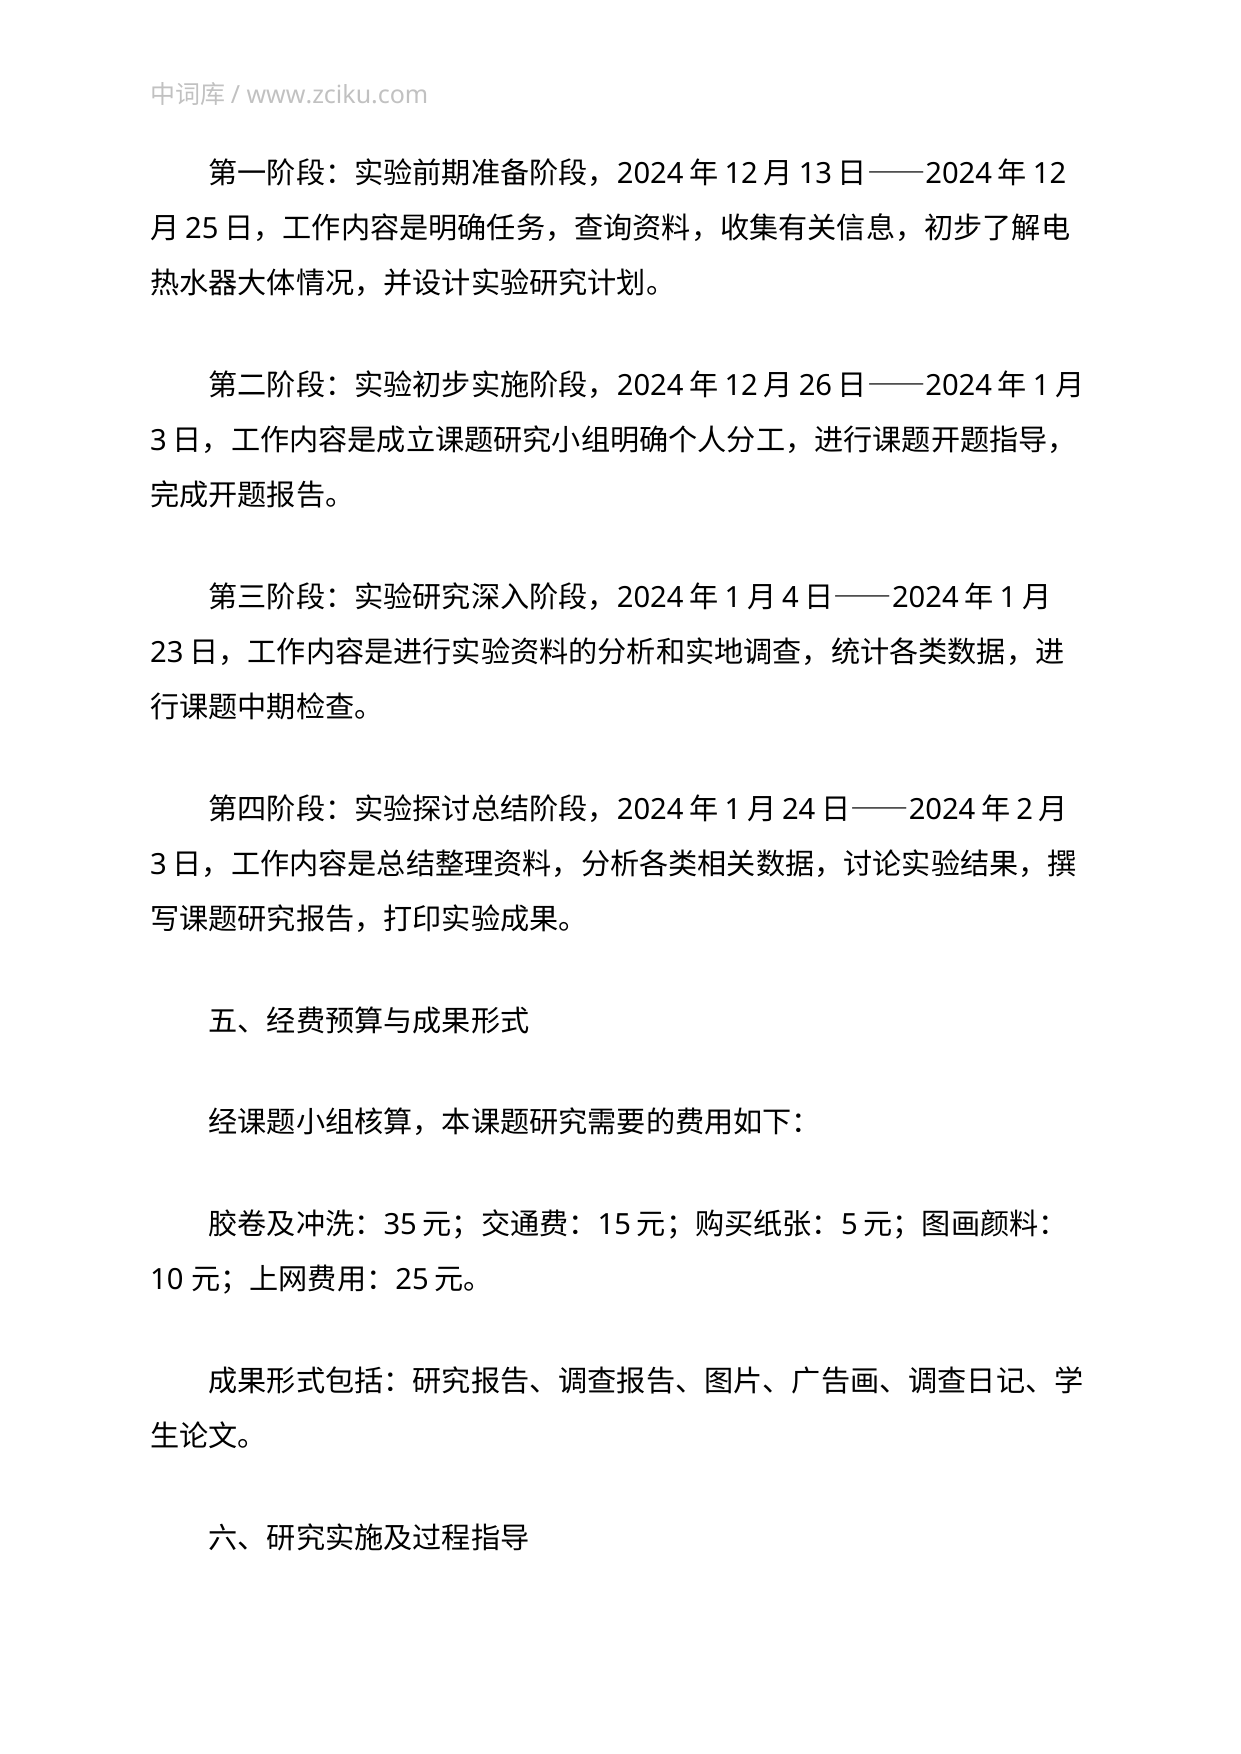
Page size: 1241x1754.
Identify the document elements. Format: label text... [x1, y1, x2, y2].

text 胶卷及冲洗：35元；交通费：15元；购买纸张：5元；图画颜料：10 元；上网费用：25元。 [150, 1201, 1090, 1298]
text 六、研究实施及过程指导 [150, 1514, 1090, 1557]
text 五、经费预算与成果形式 [150, 997, 1090, 1039]
text 成果形式包括：研究报告、调查报告、图片、广告画、调查日记、学生论文。 [150, 1358, 1090, 1455]
text 经课题小组核算，本课题研究需要的费用如下： [150, 1099, 1090, 1141]
text 第四阶段：实验探讨总结阶段，2024年1月24日——2024年2月3日，工作内容是总结整理资料，分析各类相关数据，讨论实验结果，撰写课题研究报告，打印实验成果。 [150, 785, 1090, 938]
text 第一阶段：实验前期准备阶段，2024年12月13日——2024年12月25日，工作内容是明确任务，查询资料，收集有关信息，初步了解电热水器大体情况，并设计实验研究计划。 [150, 150, 1090, 302]
text 第三阶段：实验研究深入阶段，2024年1月4日——2024年1月23日，工作内容是进行实验资料的分析和实地调查，统计各类数据，进行课题中期检查。 [150, 573, 1090, 726]
text 第二阶段：实验初步实施阶段，2024年12月26日——2024年1月3日，工作内容是成立课题研究小组明确个人分工，进行课题开题指导，完成开题报告。 [150, 362, 1090, 514]
